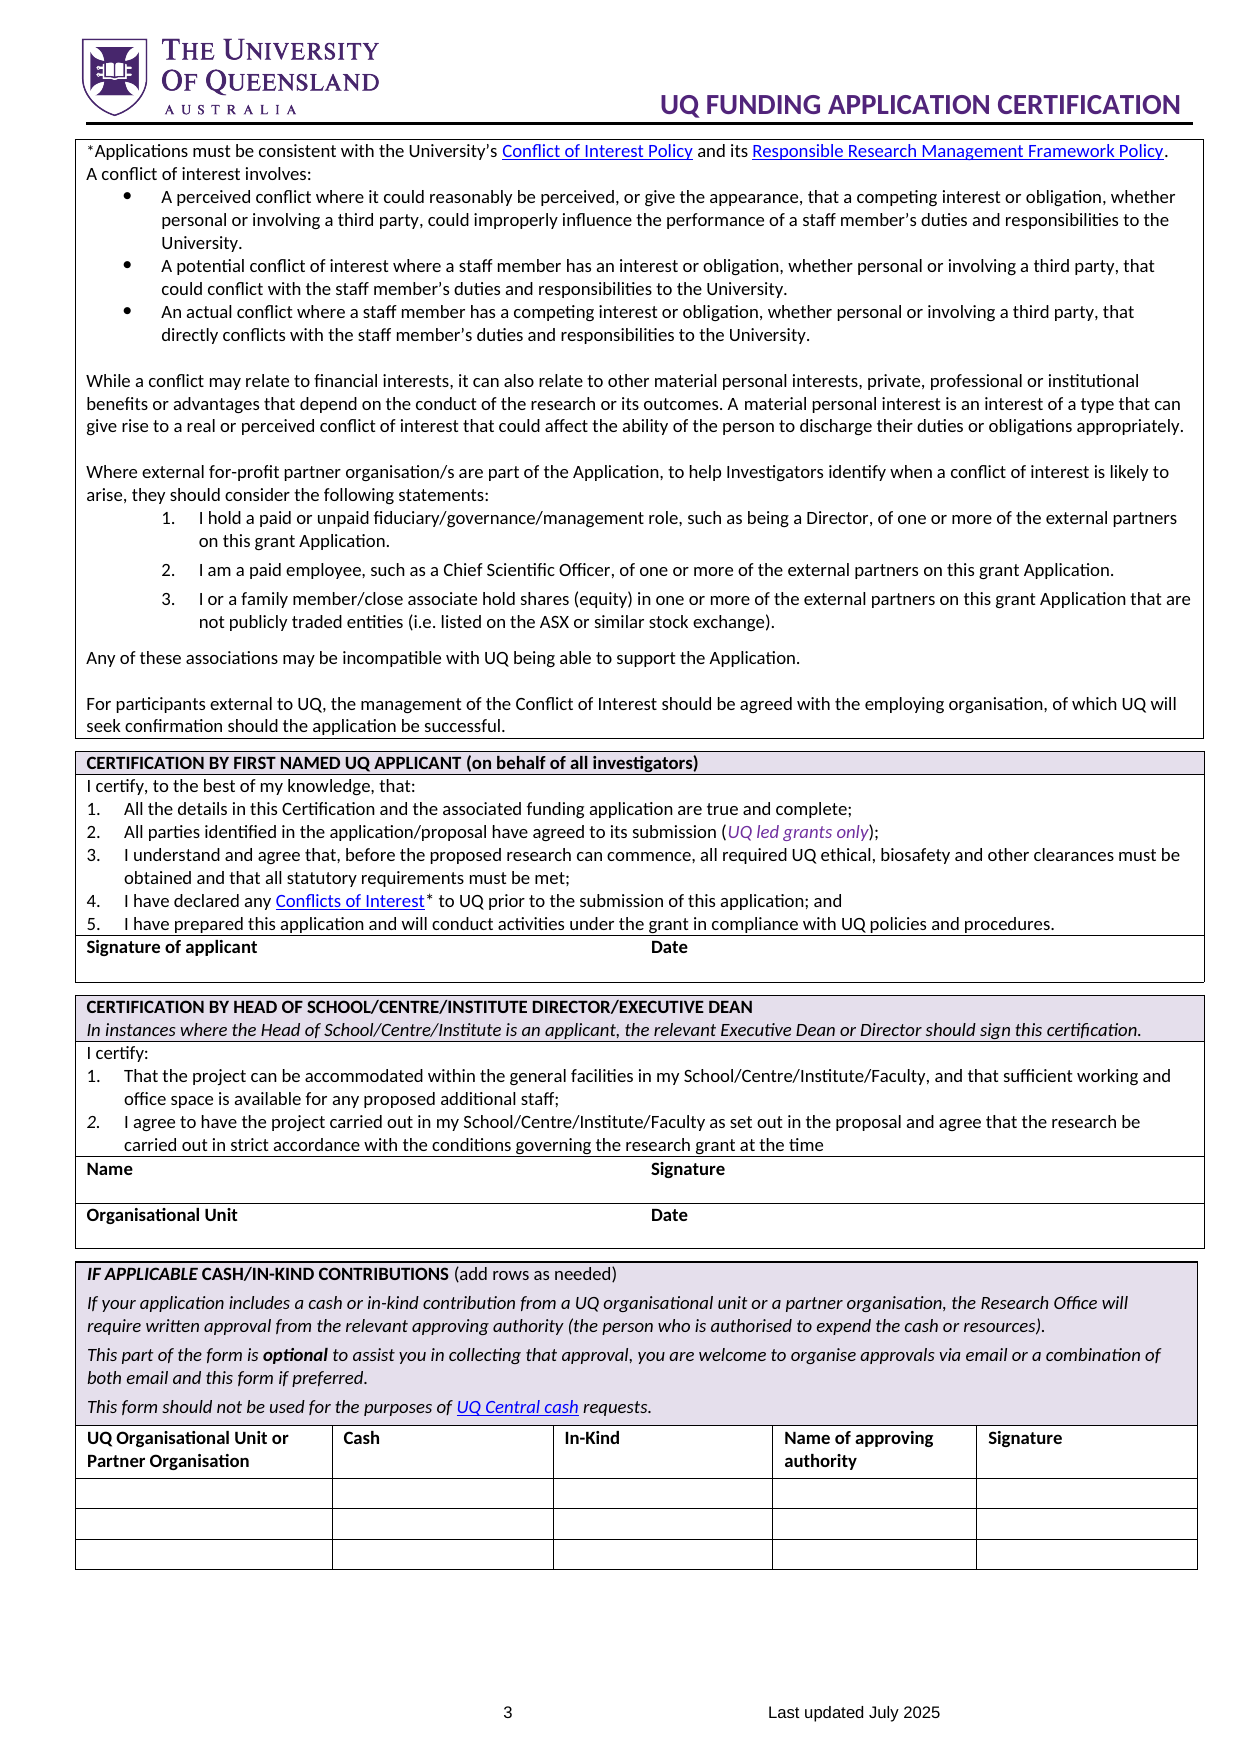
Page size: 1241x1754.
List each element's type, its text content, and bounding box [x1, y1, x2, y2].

table_cell *Applications must be consistent with the University’s Conflict of Interest Policy and its Responsible Research Management Framework Policy. A conflict of interest involves: A perceived conflict where it could reasonably be perceived, or give the appearance, that a competing interest or obligation, whether personal or involving a third party, could improperly influence the performance of a staff member’s duties and responsibilities to the University. A potential conflict of interest where a staff member has an interest or obligation, whether personal or involving a third party, that could conflict with the staff member’s duties and responsibilities to the University. An actual conflict where a staff member has a competing interest or obligation, whether personal or involving a third party, that directly conflicts with the staff member’s duties and responsibilities to the University. While a conflict may relate to financial interests, it can also relate to other material personal interests, private, professional or institutional benefits or advantages that depend on the conduct of the research or its outcomes. A material personal interest is an interest of a type that can give rise to a real or perceived conflict of interest that could affect the ability of the person to discharge their duties or obligations appropriately. Where external for-profit partner organisation/s are part of the Application, to help Investigators identify when a conflict of interest is likely to arise, they should consider the following statements: I hold a paid or unpaid fiduciary/governance/management role, such as being a Director, of one or more of the external partners on this grant Application. I am a paid employee, such as a Chief Scientific Officer, of one or more of the external partners on this grant Application. I or a family member/close associate hold shares (equity) in one or more of the external partners on this grant Application that are not publicly traded entities (i.e. listed on the ASX or similar stock exchange). Any of these associations may be incompatible with UQ being able to support the Application. For participants external to UQ, the management of the Conflict of Interest should be agreed with the employing organisation, of which UQ will seek confirmation should the application be successful. [76, 140, 1203, 737]
table_cell Date [640, 936, 1204, 981]
table_header IF APPLICABLE CASH/IN-KIND CONTRIBUTIONS (add rows as needed) If your application includes a cash or in-kind contribution from a UQ organisational unit or a partner organisation, the Research Office will require written approval from the relevant approving authority (the person who is authorised to expend the cash or resources). This part of the form is optional to assist you in collecting that approval, you are welcome to organise approvals via email or a combination of both email and this form if preferred. This form should not be used for the purposes of UQ Central cash requests. [76, 1263, 1197, 1425]
table_cell [554, 1540, 772, 1569]
table_cell [773, 1479, 976, 1508]
table_cell [76, 1540, 332, 1569]
table_cell Name of approving authority [773, 1426, 976, 1478]
table_cell In-Kind [554, 1426, 772, 1478]
table_cell Date [640, 1204, 1204, 1248]
table_cell UQ Organisational Unit or Partner Organisation [76, 1426, 332, 1478]
table_cell Signature [640, 1157, 1204, 1202]
table_cell Organisational Unit [76, 1204, 639, 1248]
table_cell [333, 1540, 553, 1569]
table_cell Signature [977, 1426, 1197, 1478]
table_cell [554, 1479, 772, 1508]
table_cell I certify, to the best of my knowledge, that: All the details in this Certification and the associated funding application are true and complete; All parties identified in the application/proposal have agreed to its submission (UQ led grants only); I understand and agree that, before the proposed research can commence, all required UQ ethical, biosafety and other clearances must be obtained and that all statutory requirements must be met; I have declared any Conflicts of Interest* to UQ prior to the submission of this application; and I have prepared this application and will conduct activities under the grant in compliance with UQ policies and procedures. [76, 775, 1204, 935]
table_cell [554, 1509, 772, 1538]
table_cell [977, 1479, 1197, 1508]
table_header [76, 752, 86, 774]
table_cell [977, 1540, 1197, 1569]
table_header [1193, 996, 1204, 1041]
table_cell [333, 1479, 553, 1508]
table_cell [773, 1540, 976, 1569]
table_cell [773, 1509, 976, 1538]
picture [79, 35, 380, 122]
table_cell [333, 1509, 553, 1538]
table_cell [76, 1479, 332, 1508]
table_cell Signature of applicant [76, 936, 639, 981]
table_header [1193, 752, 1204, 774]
table_cell I certify: That the project can be accommodated within the general facilities in my School/Centre/Institute/Faculty, and that sufficient working and office space is available for any proposed additional staff; I agree to have the project carried out in my School/Centre/Institute/Faculty as set out in the proposal and agree that the research be carried out in strict accordance with the conditions governing the research grant at the time [76, 1042, 1204, 1156]
table_cell [76, 1509, 332, 1538]
table_cell [977, 1509, 1197, 1538]
table_cell Name [76, 1157, 639, 1202]
table_cell Cash [333, 1426, 553, 1478]
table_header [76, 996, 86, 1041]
